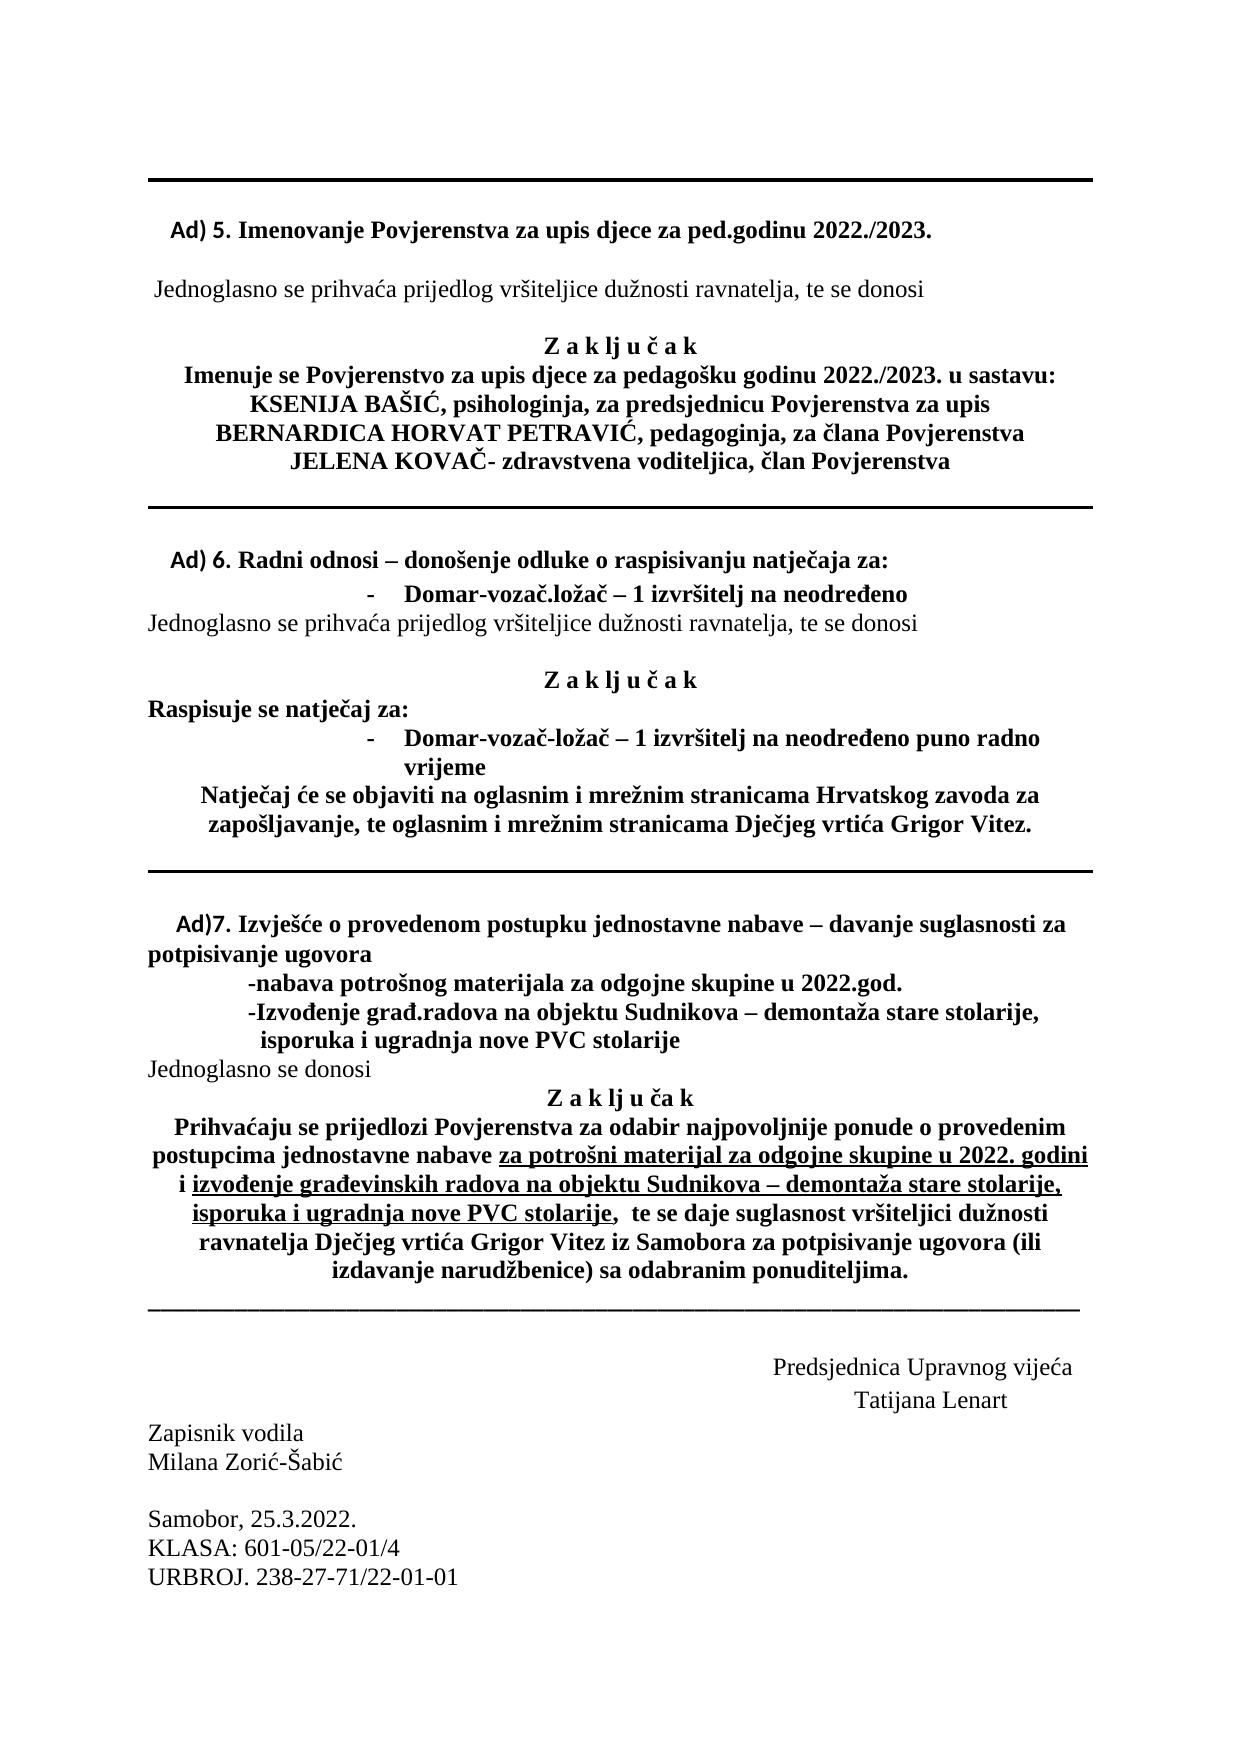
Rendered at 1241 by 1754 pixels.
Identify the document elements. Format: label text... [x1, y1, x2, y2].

text Jednoglasno se prihvaća prijedlog vršiteljice dužnosti ravnatelja, te se donosi [148, 608, 1093, 637]
list Domar-vozač.ložač – 1 izvršitelj na neodređeno [366, 579, 1093, 608]
text Prihvaćaju se prijedlozi Povjerenstva za odabir najpovoljnije ponude o provedenim postupcima jednostavne nabave za potrošni materijal za odgojne skupine u 2022. godini i izvođenje građevinskih radova na objektu Sudnikova – demontaža stare stolarije, isporuka i ugradnja nove PVC stolarije, te se daje suglasnost vršiteljici dužnosti ravnatelja Dječjeg vrtića Grigor Vitez iz Samobora za potpisivanje ugovora (ili izdavanje narudžbenice) sa odabranim ponuditeljima. [148, 1112, 1093, 1284]
text Z a k lj u ča k [148, 1083, 1093, 1112]
text ___________________________________________________________________________ [148, 1284, 1093, 1314]
text Predsjednica Upravnog vijeća [223, 1352, 1093, 1381]
text JELENA KOVAČ- zdravstvena voditeljica, član Povjerenstva [148, 446, 1093, 475]
text Z a k lj u č a k [148, 331, 1093, 360]
list isporuka i ugradnja nove PVC stolarije [223, 1025, 1093, 1054]
text Natječaj će se objaviti na oglasnim i mrežnim stranicama Hrvatskog zavoda za zapošljavanje, te oglasnim i mrežnim stranicama Dječjeg vrtića Grigor Vitez. [148, 780, 1093, 838]
text Tatijana Lenart [223, 1385, 1093, 1414]
text Raspisuje se natječaj za: [148, 694, 1093, 723]
text KSENIJA BAŠIĆ, psihologinja, za predsjednicu Povjerenstva za upis [148, 389, 1093, 418]
list Domar-vozač-ložač – 1 izvršitelj na neodređeno puno radno vrijeme [366, 723, 1093, 780]
list -nabava potrošnog materijala za odgojne skupine u 2022.god. [223, 968, 1093, 997]
text Ad) 6. Radni odnosi – donošenje odluke o raspisivanju natječaja za: [148, 544, 1093, 574]
text Z a k lj u č a k [148, 665, 1093, 694]
list -Izvođenje građ.radova na objektu Sudnikova – demontaža stare stolarije, [223, 997, 1093, 1025]
text Jednoglasno se prihvaća prijedlog vršiteljice dužnosti ravnatelja, te se donosi [148, 274, 1093, 303]
text Jednoglasno se donosi [148, 1054, 1093, 1083]
text Milana Zorić-Šabić [148, 1447, 1093, 1476]
text BERNARDICA HORVAT PETRAVIĆ, pedagoginja, za člana Povjerenstva [148, 418, 1093, 446]
text Ad) 5. Imenovanje Povjerenstva za upis djece za ped.godinu 2022./2023. [148, 214, 1093, 245]
text KLASA: 601-05/22-01/4 [148, 1533, 1093, 1562]
text Zapisnik vodila [148, 1418, 1093, 1447]
text Imenuje se Povjerenstvo za upis djece za pedagošku godinu 2022./2023. u sastavu: [148, 360, 1093, 389]
text Ad)7. Izvješće o provedenom postupku jednostavne nabave – davanje suglasnosti za potpisivanje ugovora [148, 908, 1093, 968]
text URBROJ. 238-27-71/22-01-01 [148, 1562, 1093, 1591]
text Samobor, 25.3.2022. [148, 1504, 1093, 1533]
